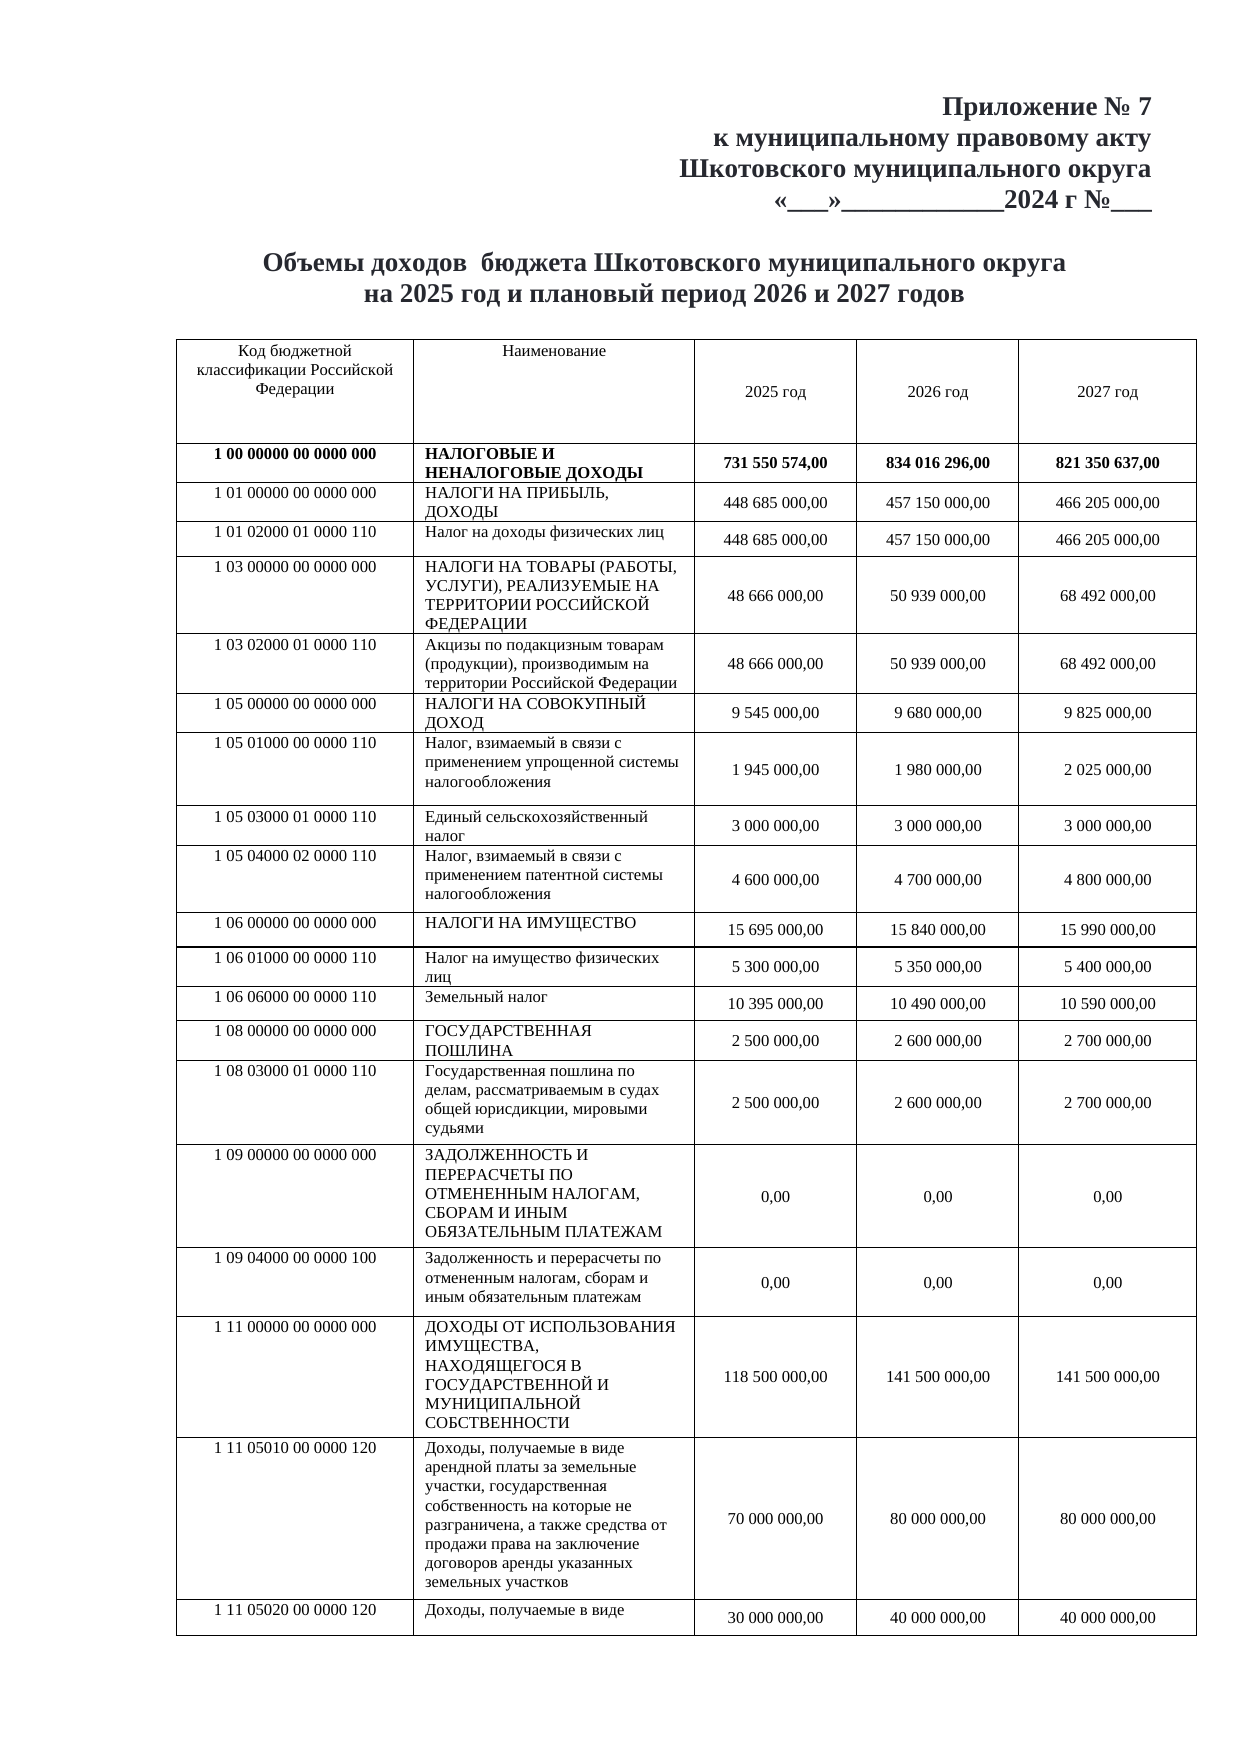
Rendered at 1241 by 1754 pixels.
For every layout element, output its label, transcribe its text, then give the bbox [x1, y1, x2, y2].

table_cell 2 600 000,00 [857, 1061, 1018, 1144]
table_cell 3 000 000,00 [695, 806, 856, 845]
table_cell 457 150 000,00 [857, 522, 1018, 556]
table_cell 10 590 000,00 [1019, 987, 1196, 1020]
table_cell 2 025 000,00 [1019, 733, 1196, 805]
table_cell ЗАДОЛЖЕННОСТЬ И ПЕРЕРАСЧЕТЫ ПО ОТМЕНЕННЫМ НАЛОГАМ, СБОРАМ И ИНЫМ ОБЯЗАТЕЛЬНЫМ ПЛАТЕЖАМ [414, 1145, 694, 1247]
table_cell 9 825 000,00 [1019, 694, 1196, 732]
table_cell 1 06 00000 00 0000 000 [177, 913, 413, 946]
table_cell 1 05 01000 00 0000 110 [177, 733, 413, 805]
table_cell 10 395 000,00 [695, 987, 856, 1020]
table_cell НАЛОГИ НА СОВОКУПНЫЙ ДОХОД [414, 694, 694, 732]
table_cell 141 500 000,00 [857, 1317, 1018, 1437]
table_cell 0,00 [1019, 1145, 1196, 1247]
table_cell 15 990 000,00 [1019, 913, 1196, 946]
table_cell Налог на доходы физических лиц [414, 522, 694, 556]
table_cell 3 000 000,00 [1019, 806, 1196, 845]
table_cell ДОХОДЫ ОТ ИСПОЛЬЗОВАНИЯ ИМУЩЕСТВА, НАХОДЯЩЕГОСЯ В ГОСУДАРСТВЕННОЙ И МУНИЦИПАЛЬНОЙ СОБСТВЕННОСТИ [414, 1317, 694, 1437]
table_cell 15 840 000,00 [857, 913, 1018, 946]
table_cell 4 700 000,00 [857, 846, 1018, 912]
table_cell 118 500 000,00 [695, 1317, 856, 1437]
table_cell 2 500 000,00 [695, 1061, 856, 1144]
table_cell НАЛОГОВЫЕ И НЕНАЛОГОВЫЕ ДОХОДЫ [414, 444, 694, 482]
table_cell 457 150 000,00 [857, 483, 1018, 521]
table_cell 141 500 000,00 [1019, 1317, 1196, 1437]
table_cell 40 000 000,00 [1019, 1600, 1196, 1635]
table_cell 4 800 000,00 [1019, 846, 1196, 912]
table_header Код бюджетной классификации Российской Федерации [177, 340, 413, 442]
text Приложение № 7 [177, 90, 1152, 121]
table_cell 466 205 000,00 [1019, 483, 1196, 521]
table_header Наименование [414, 340, 694, 442]
table_cell ГОСУДАРСТВЕННАЯ ПОШЛИНА [414, 1021, 694, 1059]
table_cell 1 08 00000 00 0000 000 [177, 1021, 413, 1059]
table_cell Налог на имущество физических лиц [414, 948, 694, 986]
table_cell 466 205 000,00 [1019, 522, 1196, 556]
table_cell 5 300 000,00 [695, 948, 856, 986]
table_cell Акцизы по подакцизным товарам (продукции), производимым на территории Российской Федерации [414, 634, 694, 693]
table_cell 15 695 000,00 [695, 913, 856, 946]
table_cell 68 492 000,00 [1019, 634, 1196, 693]
table_cell Налог, взимаемый в связи с применением упрощенной системы налогообложения [414, 733, 694, 805]
table_cell 1 03 00000 00 0000 000 [177, 557, 413, 633]
table_cell 4 600 000,00 [695, 846, 856, 912]
table_cell 1 03 02000 01 0000 110 [177, 634, 413, 693]
table_cell Государственная пошлина по делам, рассматриваемым в судах общей юрисдикции, мировыми судьями [414, 1061, 694, 1144]
table_cell 9 545 000,00 [695, 694, 856, 732]
text Шкотовского муниципального округа [177, 152, 1152, 184]
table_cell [414, 1600, 694, 1635]
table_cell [177, 1600, 413, 1635]
table_cell 1 06 06000 00 0000 110 [177, 987, 413, 1020]
table_cell НАЛОГИ НА ИМУЩЕСТВО [414, 913, 694, 946]
table_header 2026 год [857, 340, 1018, 442]
table_cell 1 05 03000 01 0000 110 [177, 806, 413, 845]
table_cell 1 09 04000 00 0000 100 [177, 1248, 413, 1316]
table_cell 1 01 00000 00 0000 000 [177, 483, 413, 521]
table_cell 0,00 [857, 1145, 1018, 1247]
table_cell 48 666 000,00 [695, 557, 856, 633]
table_cell 5 350 000,00 [857, 948, 1018, 986]
table_cell 1 945 000,00 [695, 733, 856, 805]
table_cell 1 08 03000 01 0000 110 [177, 1061, 413, 1144]
table_cell 2 700 000,00 [1019, 1021, 1196, 1059]
table_cell 0,00 [1019, 1248, 1196, 1316]
table_cell 9 680 000,00 [857, 694, 1018, 732]
text на 2025 год и плановый период 2026 и 2027 годов [177, 277, 1152, 308]
table_cell 821 350 637,00 [1019, 444, 1196, 482]
table_cell 1 09 00000 00 0000 000 [177, 1145, 413, 1247]
table_cell 834 016 296,00 [857, 444, 1018, 482]
table_cell 68 492 000,00 [1019, 557, 1196, 633]
table_cell 1 11 00000 00 0000 000 [177, 1317, 413, 1437]
table_cell 1 01 02000 01 0000 110 [177, 522, 413, 556]
table_cell 40 000 000,00 [857, 1600, 1018, 1635]
table_cell 10 490 000,00 [857, 987, 1018, 1020]
table_cell 2 600 000,00 [857, 1021, 1018, 1059]
table_cell 1 05 04000 02 0000 110 [177, 846, 413, 912]
table_cell 3 000 000,00 [857, 806, 1018, 845]
table_cell 50 939 000,00 [857, 634, 1018, 693]
table_cell Доходы, получаемые в виде арендной платы за земельные участки, государственная собственность на которые не разграничена, а также средства от продажи права на заключение договоров аренды указанных земельных участков [414, 1438, 694, 1599]
table_cell 0,00 [695, 1145, 856, 1247]
table_cell 50 939 000,00 [857, 557, 1018, 633]
table_cell 80 000 000,00 [1019, 1438, 1196, 1599]
table_cell 1 05 00000 00 0000 000 [177, 694, 413, 732]
table_header 2025 год [695, 340, 856, 442]
table_cell 731 550 574,00 [695, 444, 856, 482]
table_cell 1 06 01000 00 0000 110 [177, 948, 413, 986]
subtitle «___»____________2024 г №___ [177, 184, 1152, 215]
table_cell НАЛОГИ НА ТОВАРЫ (РАБОТЫ, УСЛУГИ), РЕАЛИЗУЕМЫЕ НА ТЕРРИТОРИИ РОССИЙСКОЙ ФЕДЕРАЦИИ [414, 557, 694, 633]
table_cell 0,00 [695, 1248, 856, 1316]
table_cell 1 00 00000 00 0000 000 [177, 444, 413, 482]
table_cell Единый сельскохозяйственный налог [414, 806, 694, 845]
table_cell 70 000 000,00 [695, 1438, 856, 1599]
table_cell 30 000 000,00 [695, 1600, 856, 1635]
table_cell Налог, взимаемый в связи с применением патентной системы налогообложения [414, 846, 694, 912]
table_cell 48 666 000,00 [695, 634, 856, 693]
table_cell 448 685 000,00 [695, 522, 856, 556]
table_cell 1 980 000,00 [857, 733, 1018, 805]
text к муниципальному правовому акту [177, 121, 1152, 152]
table_cell 0,00 [857, 1248, 1018, 1316]
table_cell 1 11 05010 00 0000 120 [177, 1438, 413, 1599]
table_cell Задолженность и перерасчеты по отмененным налогам, сборам и иным обязательным платежам [414, 1248, 694, 1316]
text Объемы доходов бюджета Шкотовского муниципального округа [177, 246, 1152, 277]
table_cell 2 500 000,00 [695, 1021, 856, 1059]
table_cell 80 000 000,00 [857, 1438, 1018, 1599]
table_cell 2 700 000,00 [1019, 1061, 1196, 1144]
table_header 2027 год [1019, 340, 1196, 442]
table_cell Земельный налог [414, 987, 694, 1020]
table_cell НАЛОГИ НА ПРИБЫЛЬ, ДОХОДЫ [414, 483, 694, 521]
table_cell 448 685 000,00 [695, 483, 856, 521]
table_cell 5 400 000,00 [1019, 948, 1196, 986]
